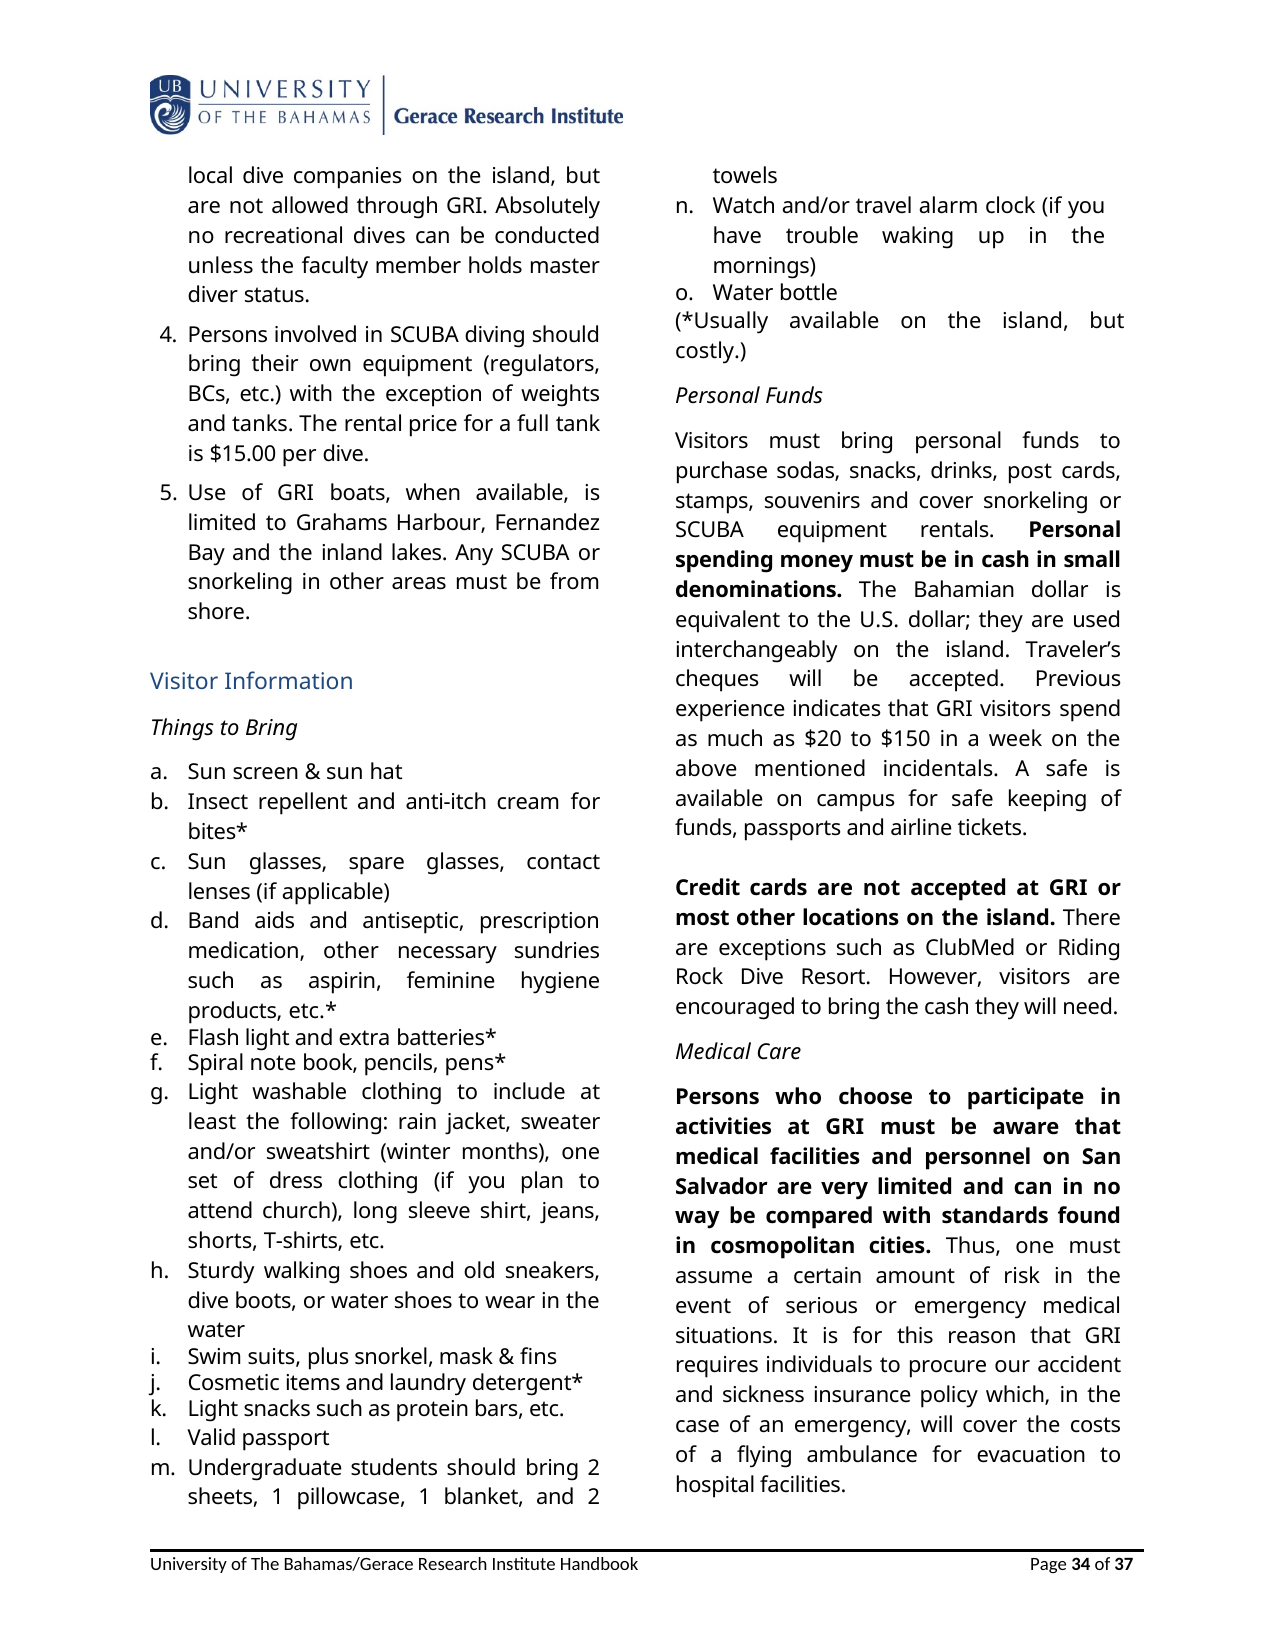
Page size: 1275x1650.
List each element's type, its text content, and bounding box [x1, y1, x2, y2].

list Undergraduate students should bring 2 sheets, 1 pillowcase, 1 blanket, and 2 towels [675, 160, 1125, 190]
list Valid passport [150, 1421, 600, 1451]
subtitle Visitor Information [150, 665, 600, 696]
subtitle Personal Funds [675, 380, 1125, 410]
list Sun screen & sun hat [150, 756, 600, 786]
list Flash light and extra batteries* [150, 1024, 600, 1050]
list Use of GRI boats, when available, is limited to Grahams Harbour, Fernandez Bay and the inland lakes. Any SCUBA or snorkeling in other areas must be from shore. [159, 477, 600, 626]
list Sturdy walking shoes and old sneakers, dive boots, or water shoes to wear in the water [150, 1255, 600, 1344]
list Light washable clothing to include at least the following: rain jacket, sweater and/or sweatshirt (winter months), one set of dress clothing (if you plan to attend church), long sleeve shirt, jeans, shorts, T-shirts, etc. [150, 1076, 600, 1255]
text Visitors must bring personal funds to purchase sodas, snacks, drinks, post cards, stamps, souvenirs and cover snorkeling or SCUBA equipment rentals. Personal spending money must be in cash in small denominations. The Bahamian dollar is equivalent to the U.S. dollar; they are used interchangeably on the island. Traveler’s cheques will be accepted. Previous experience indicates that GRI visitors spend as much as $20 to $150 in a week on the above mentioned incidentals. A safe is available on campus for safe keeping of funds, passports and airline tickets. [675, 425, 1121, 842]
text (*Usually available on the island, but costly.) [675, 305, 1125, 365]
text Persons who choose to participate in activities at GRI must be aware that medical facilities and personnel on San Salvador are very limited and can in no way be compared with standards found in cosmopolitan cities. Thus, one must assume a certain amount of risk in the event of serious or emergency medical situations. It is for this reason that GRI requires individuals to procure our accident and sickness insurance policy which, in the case of an emergency, will cover the costs of a flying ambulance for evacuation to hospital facilities. [675, 1081, 1121, 1498]
subtitle Medical Care [675, 1036, 1125, 1066]
list Spiral note book, pencils, pens* [150, 1050, 600, 1076]
list Watch and/or travel alarm clock (if you have trouble waking up in the mornings) [675, 190, 1105, 279]
list Swim suits, plus snorkel, mask & fins [150, 1344, 600, 1370]
picture [150, 75, 624, 135]
list Light snacks such as protein bars, etc. [150, 1396, 600, 1421]
list Band aids and antiseptic, prescription medication, other necessary sundries such as aspirin, feminine hygiene products, etc.* [150, 905, 600, 1024]
list Persons involved in SCUBA diving should bring their own equipment (regulators, BCs, etc.) with the exception of weights and tanks. The rental price for a full tank is $15.00 per dive. [159, 318, 600, 467]
list Water bottle [675, 279, 1125, 305]
list Cosmetic items and laundry detergent* [150, 1370, 600, 1396]
list Undergraduate students should bring 2 sheets, 1 pillowcase, 1 blanket, and 2 towels [150, 1451, 600, 1511]
list Insect repellent and anti-itch cream for bites* [150, 786, 600, 846]
subtitle Things to Bring [150, 712, 600, 741]
text Credit cards are not accepted at GRI or most other locations on the island. There are exceptions such as ClubMed or Riding Rock Dive Resort. However, visitors are encouraged to bring the cash they will need. [675, 872, 1121, 1021]
list Sun glasses, spare glasses, contact lenses (if applicable) [150, 846, 600, 905]
